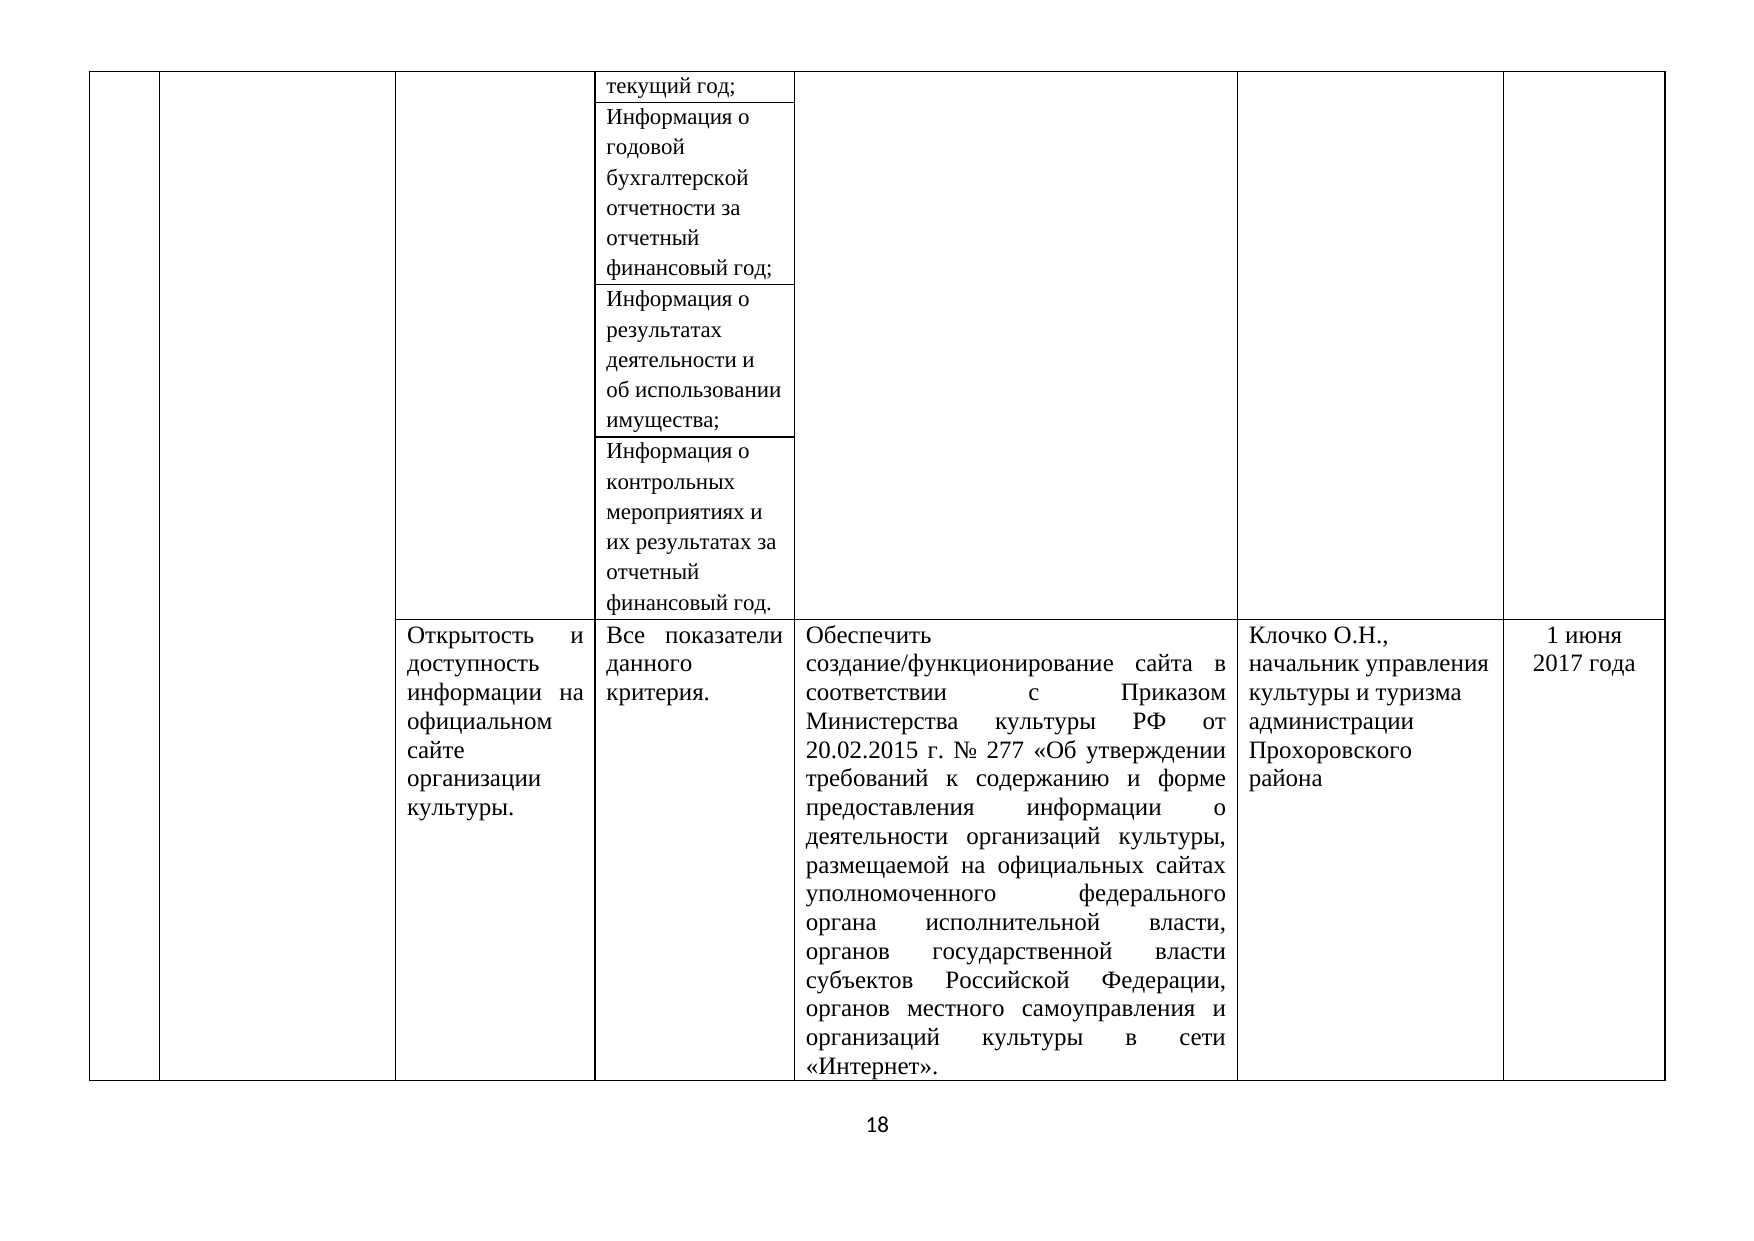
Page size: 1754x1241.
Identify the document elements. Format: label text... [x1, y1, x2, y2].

table_cell Информация о годовой бухгалтерской отчетности за отчетный финансовый год; [596, 103, 794, 284]
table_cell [1238, 620, 1503, 1080]
table_cell Информация о контрольных мероприятиях и их результатах за отчетный финансовый год. [596, 438, 794, 619]
table_cell Все показатели данного критерия. [596, 620, 794, 1080]
table_cell Информация о результатах деятельности и об использовании имущества; [596, 285, 794, 436]
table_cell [596, 72, 794, 102]
table_cell Обеспечить создание/функционирование сайта в соответствии с Приказом Министерства культуры РФ от 20.02.2015 г. № 277 «Об утверждении требований к содержанию и форме предоставления информации о деятельности организаций культуры, размещаемой на официальных сайтах уполномоченного федерального органа исполнительной власти, органов государственной власти субъектов Российской Федерации, органов местного самоуправления и организаций культуры в сети «Интернет». [795, 620, 1237, 1080]
table_cell 1 июня 2017 года [1504, 620, 1664, 1080]
table_cell Открытость и доступность информации на официальном сайте организации культуры. [396, 620, 594, 1080]
